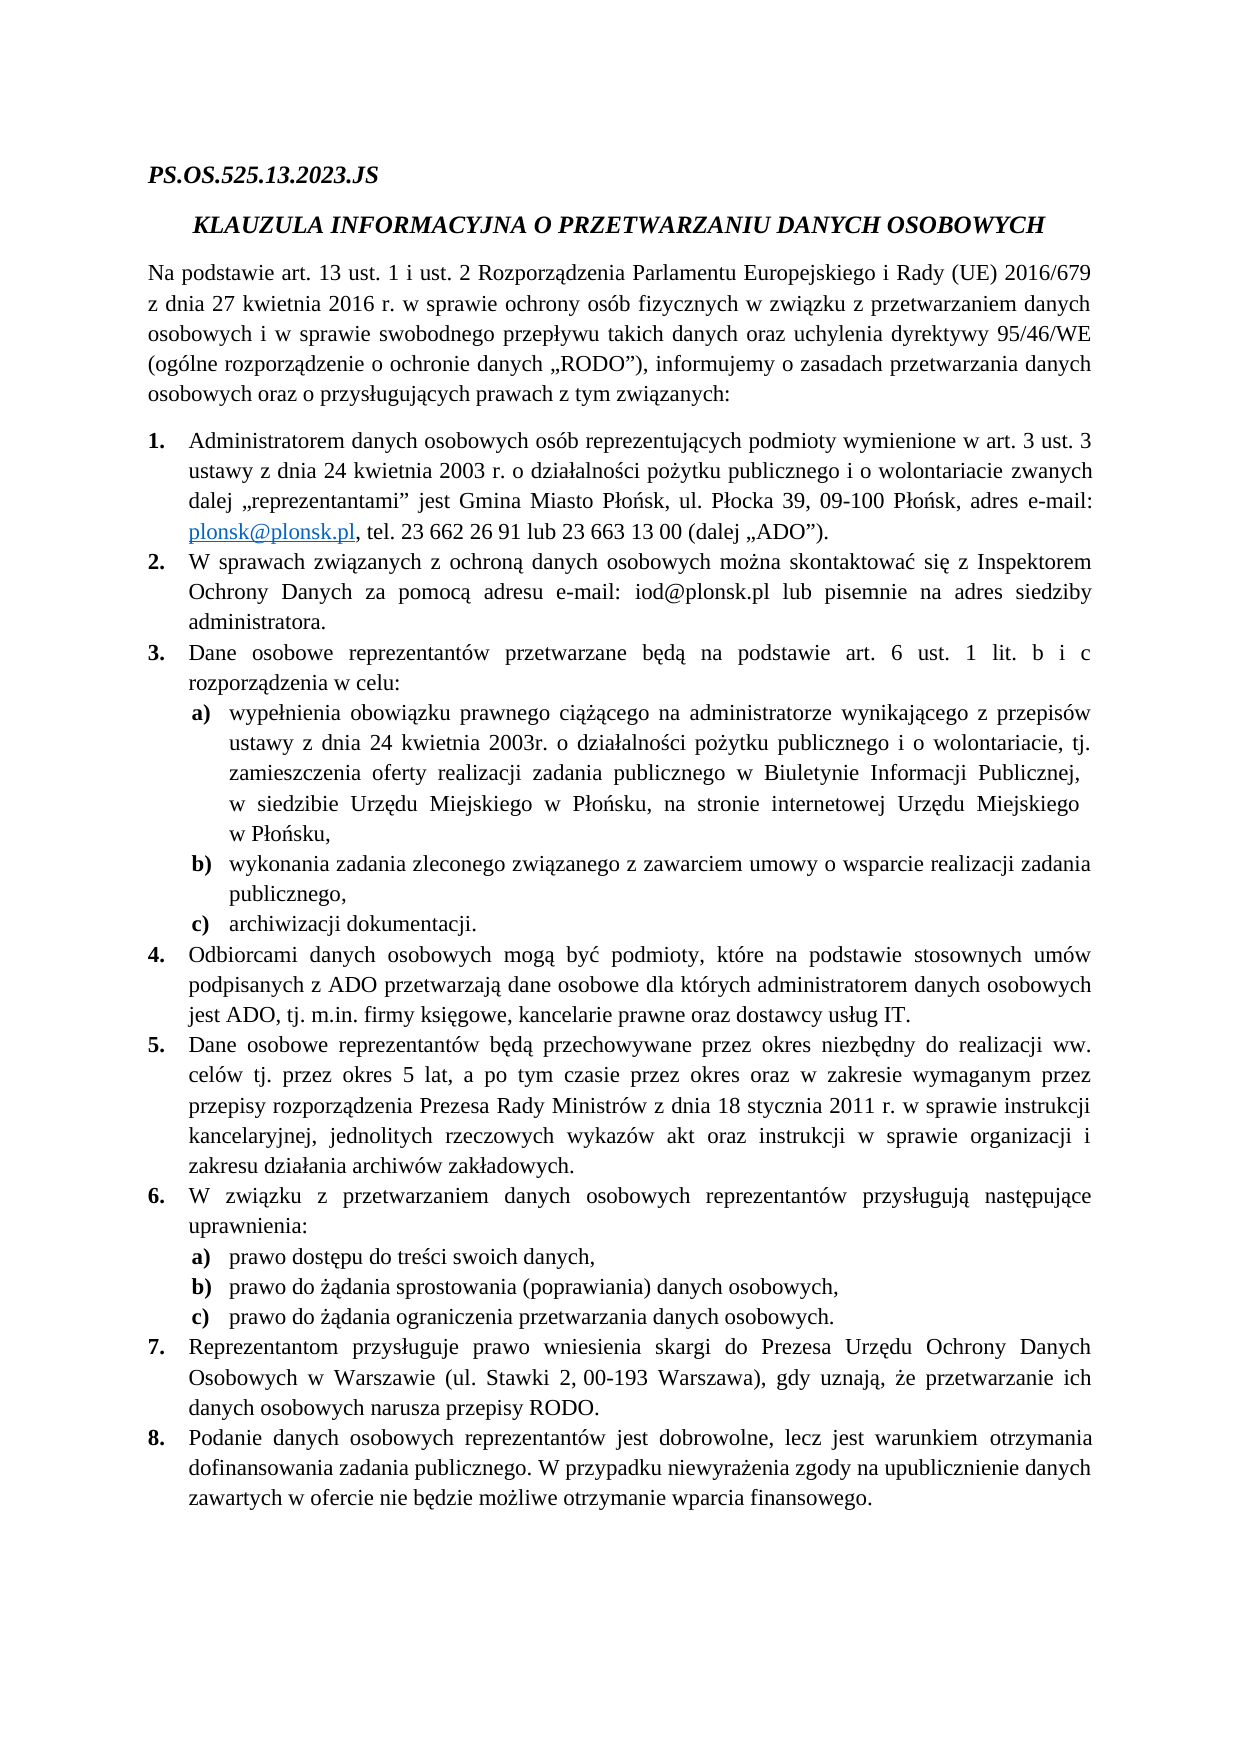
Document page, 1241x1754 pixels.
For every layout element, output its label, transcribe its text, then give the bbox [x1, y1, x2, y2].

list prawo do żądania sprostowania (poprawiania) danych osobowych, [191, 1273, 1093, 1299]
list prawo do żądania ograniczenia przetwarzania danych osobowych. [191, 1303, 1093, 1329]
list archiwizacji dokumentacji. [191, 911, 1093, 937]
list Dane osobowe reprezentantów przetwarzane będą na podstawie art. 6 ust. 1 lit. b i c rozporządzenia w celu: [148, 639, 1093, 695]
list W sprawach związanych z ochroną danych osobowych można skontaktować się z Inspektorem Ochrony Danych za pomocą adresu e-mail: iod@plonsk.pl lub pisemnie na adres siedziby administratora. [148, 548, 1093, 635]
list Administratorem danych osobowych osób reprezentujących podmioty wymienione w art. 3 ust. 3 ustawy z dnia 24 kwietnia 2003 r. o działalności pożytku publicznego i o wolontariacie zwanych dalej „reprezentantami” jest Gmina Miasto Płońsk, ul. Płocka 39, 09-100 Płońsk, adres e-mail: plonsk@plonsk.pl, tel. 23 662 26 91 lub 23 663 13 00 (dalej „ADO”). [148, 427, 1093, 544]
text Na podstawie art. 13 ust. 1 i ust. 2 Rozporządzenia Parlamentu Europejskiego i Rady (UE) 2016/679 z dnia 27 kwietnia 2016 r. w sprawie ochrony osób fizycznych w związku z przetwarzaniem danych osobowych i w sprawie swobodnego przepływu takich danych oraz uchylenia dyrektywy 95/46/WE (ogólne rozporządzenie o ochronie danych „RODO”), informujemy o zasadach przetwarzania danych osobowych oraz o przysługujących prawach z tym związanych: [148, 259, 1093, 407]
list Dane osobowe reprezentantów będą przechowywane przez okres niezbędny do realizacji ww. celów tj. przez okres 5 lat, a po tym czasie przez okres oraz w zakresie wymaganym przez przepisy rozporządzenia Prezesa Rady Ministrów z dnia 18 stycznia 2011 r. w sprawie instrukcji kancelaryjnej, jednolitych rzeczowych wykazów akt oraz instrukcji w sprawie organizacji i zakresu działania archiwów zakładowych. [148, 1031, 1093, 1178]
list W związku z przetwarzaniem danych osobowych reprezentantów przysługują następujące uprawnienia: [148, 1182, 1093, 1239]
list wypełnienia obowiązku prawnego ciążącego na administratorze wynikającego z przepisów ustawy z dnia 24 kwietnia 2003r. o działalności pożytku publicznego i o wolontariacie, tj. zamieszczenia oferty realizacji zadania publicznego w Biuletynie Informacji Publicznej, w siedzibie Urzędu Miejskiego w Płońsku, na stronie internetowej Urzędu Miejskiego w Płońsku, [191, 699, 1093, 846]
list prawo dostępu do treści swoich danych, [191, 1243, 1093, 1269]
list wykonania zadania zleconego związanego z zawarciem umowy o wsparcie realizacji zadania publicznego, [191, 850, 1093, 907]
text PS.OS.525.13.2023.JS [148, 160, 1093, 189]
text KLAUZULA INFORMACYJNA O PRZETWARZANIU DANYCH OSOBOWYCH [148, 210, 1093, 238]
list Podanie danych osobowych reprezentantów jest dobrowolne, lecz jest warunkiem otrzymania dofinansowania zadania publicznego. W przypadku niewyrażenia zgody na upublicznienie danych zawartych w ofercie nie będzie możliwe otrzymanie wparcia finansowego. [148, 1424, 1093, 1511]
list Odbiorcami danych osobowych mogą być podmioty, które na podstawie stosownych umów podpisanych z ADO przetwarzają dane osobowe dla których administratorem danych osobowych jest ADO, tj. m.in. firmy księgowe, kancelarie prawne oraz dostawcy usług IT. [148, 941, 1093, 1027]
list Reprezentantom przysługuje prawo wniesienia skargi do Prezesa Urzędu Ochrony Danych Osobowych w Warszawie (ul. Stawki 2, 00-193 Warszawa), gdy uznają, że przetwarzanie ich danych osobowych narusza przepisy RODO. [148, 1333, 1093, 1420]
